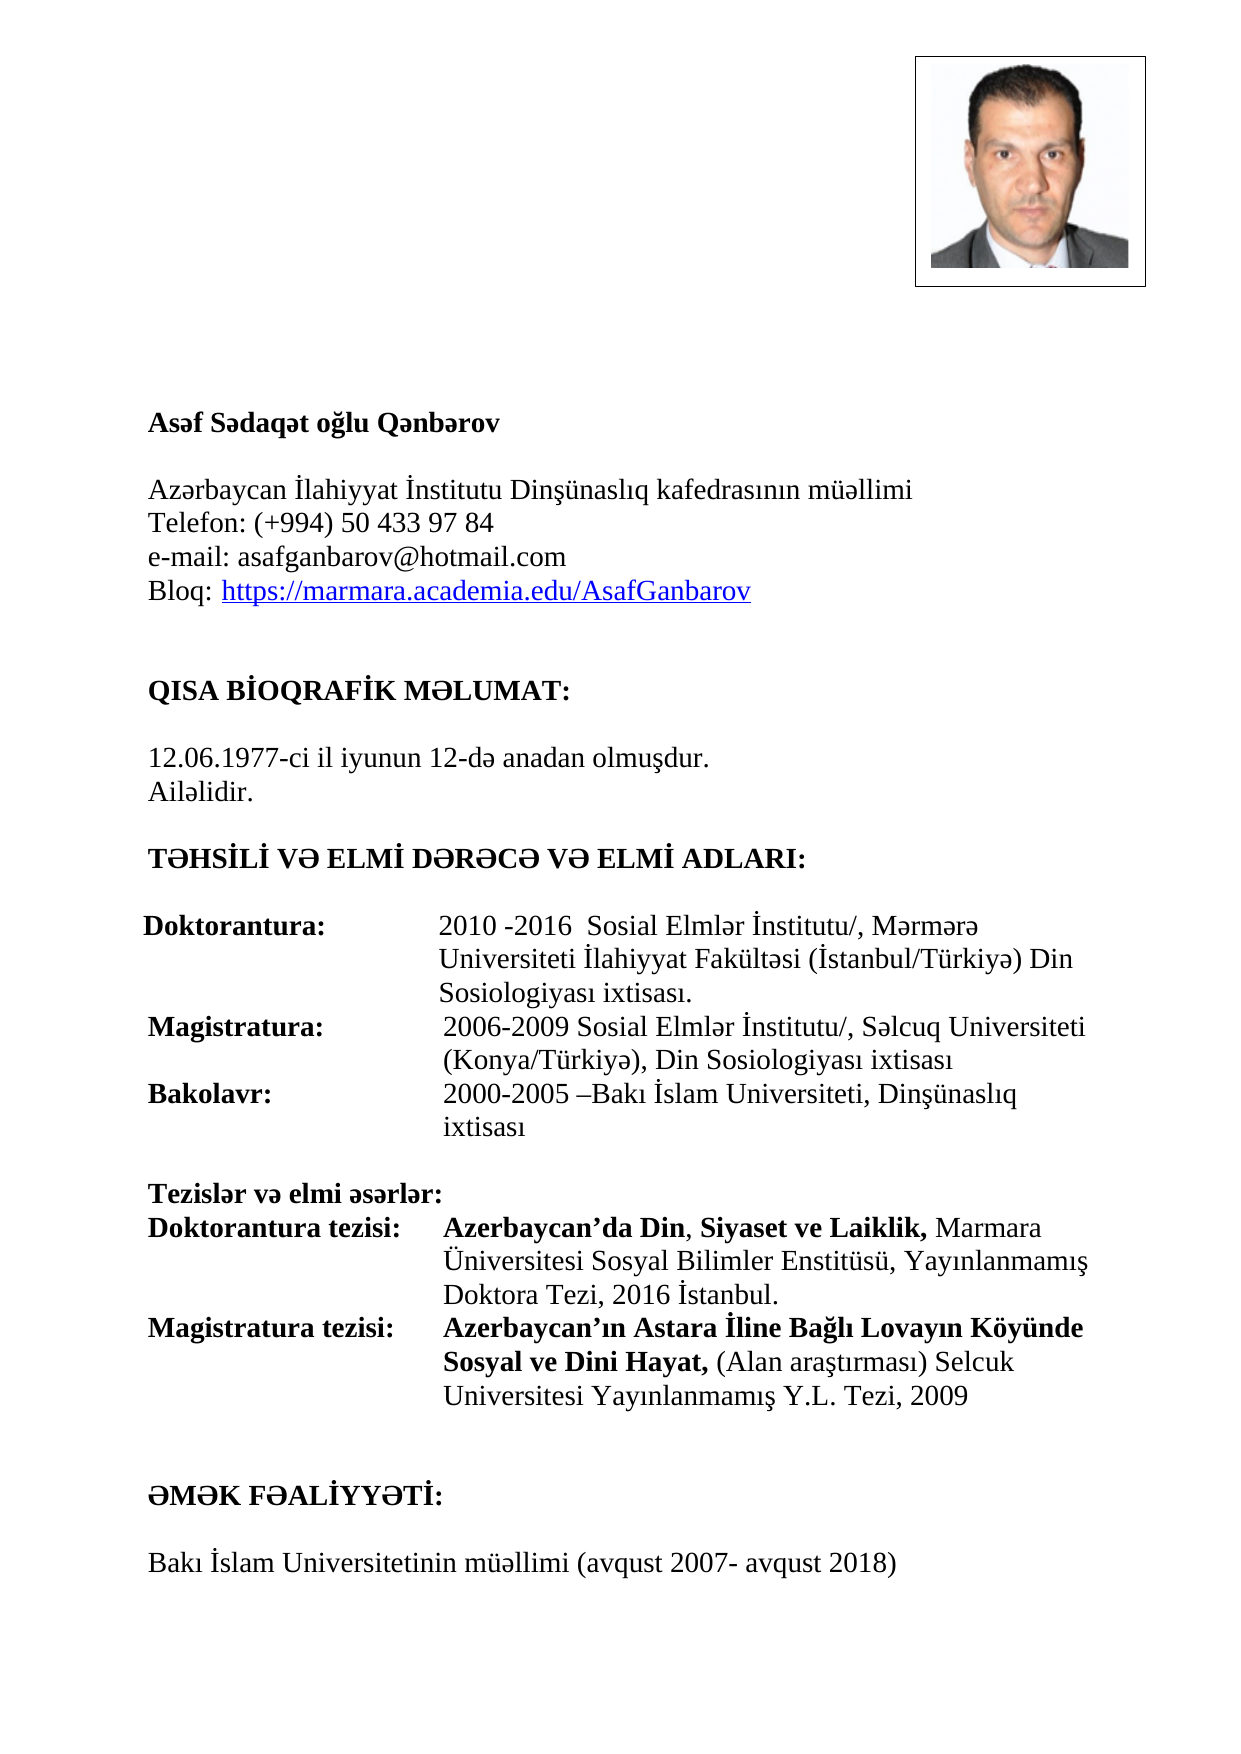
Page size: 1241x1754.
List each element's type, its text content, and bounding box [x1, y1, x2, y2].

text Bakı İslam Universitetinin müəllimi (avqust 2007- avqust 2018) [148, 1545, 1093, 1579]
text Magistratura: 2006-2009 Sosial Elmlər İnstitutu/, Səlcuq Universiteti (Konya/Türkiyə), Din Sosiologiyası ixtisası [148, 1009, 1093, 1076]
text Doktorantura: 2010 -2016 Sosial Elmlər İnstitutu/, Mərmərə Universiteti İlahiyyat Fakültəsi (İstanbul/Türkiyə) Din Sosiologiyası ixtisası. [143, 908, 1093, 1009]
text Telefon: (+994) 50 433 97 84 [148, 506, 1093, 539]
text ƏMƏK FƏALİYYƏTİ: [148, 1478, 1093, 1512]
text TƏHSİLİ VƏ ELMİ DƏRƏCƏ VƏ ELMİ ADLARI: [148, 841, 1093, 874]
text Bloq: https://marmara.academia.edu/AsafGanbarov [148, 573, 1093, 606]
text 12.06.1977-ci il iyunun 12-də anadan olmuşdur. [148, 740, 1093, 774]
text Azərbaycan İlahiyyat İnstitutu Dinşünaslıq kafedrasının müəllimi [148, 472, 1093, 506]
text Bakolavr: 2000-2005 –Bakı İslam Universiteti, Dinşünaslıq ixtisası [148, 1076, 1093, 1143]
text Doktorantura tezisi: Azerbaycan’da Din, Siyaset ve Laiklik, Marmara Üniversitesi Sosyal Bilimler Enstitüsü, Yayınlanmamış Doktora Tezi, 2016 İstanbul. [148, 1210, 1093, 1311]
text Ailəlidir. [148, 774, 1093, 807]
text e-mail: asafganbarov@hotmail.com [148, 539, 1093, 573]
text Asəf Sədaqət oğlu Qənbərov [148, 405, 1093, 438]
text Tezislər və elmi əsərlər: [148, 1176, 1093, 1210]
text QISA BİOQRAFİK MƏLUMAT: [148, 673, 1093, 707]
text Magistratura tezisi: Azerbaycan’ın Astara İline Bağlı Lovayın Köyünde Sosyal ve Dini Hayat, (Alan araştırması) Selcuk Universitesi Yayınlanmamış Y.L. Tezi, 2009 [148, 1311, 1093, 1411]
